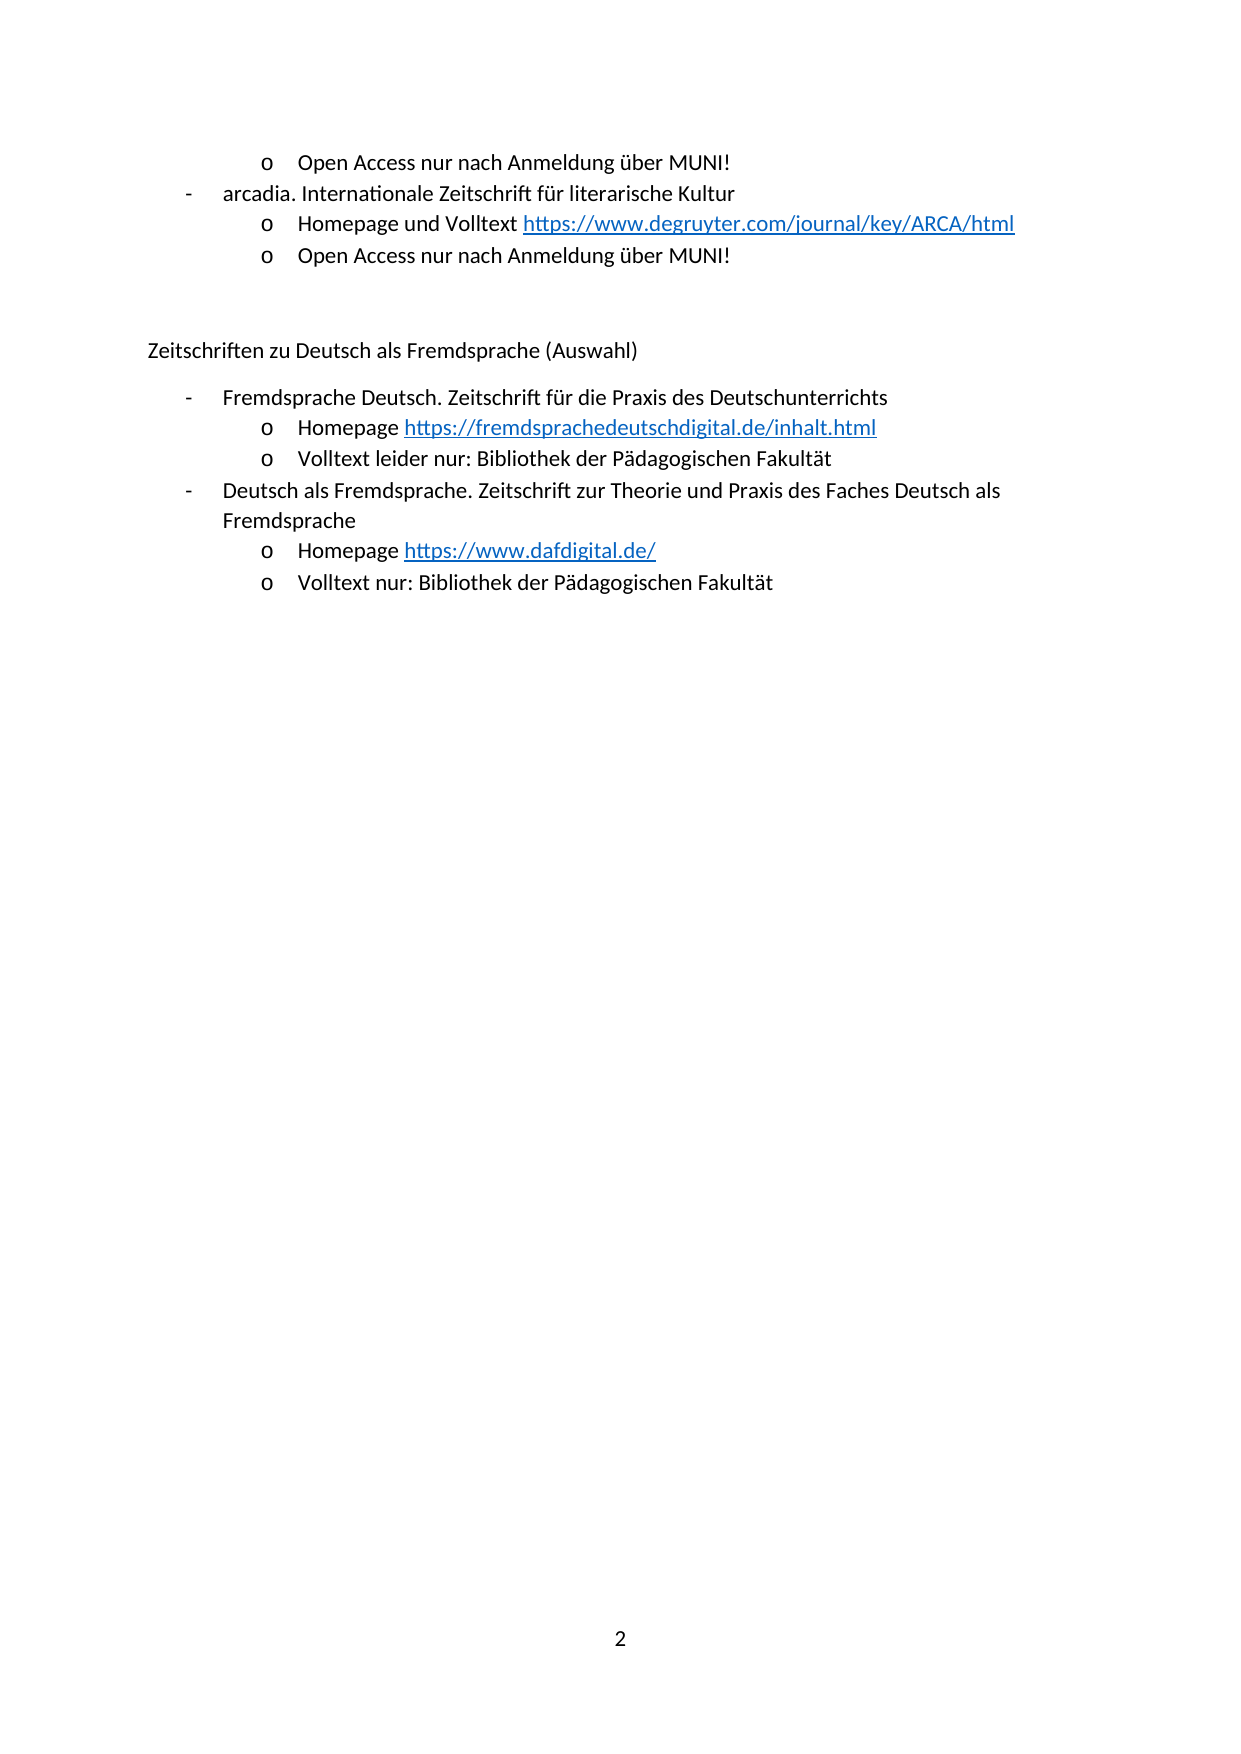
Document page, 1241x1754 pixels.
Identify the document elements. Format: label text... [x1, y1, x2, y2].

list Deutsch als Fremdsprache. Zeitschrift zur Theorie und Praxis des Faches Deutsch als Fremdsprache [185, 476, 1093, 534]
list Volltext leider nur: Bibliothek der Pädagogischen Fakultät [260, 444, 1093, 473]
text Zeitschriften zu Deutsch als Fremdsprache (Auswahl) [148, 336, 1093, 364]
list Homepage https://www.dafdigital.de/ [260, 536, 1093, 565]
list Homepage https://fremdsprachedeutschdigital.de/inhalt.html [260, 413, 1093, 442]
list arcadia. Internationale Zeitschrift für literarische Kultur [185, 179, 1093, 207]
list Open Access nur nach Anmeldung über MUNI! [260, 241, 1093, 270]
list Homepage und Volltext https://www.degruyter.com/journal/key/ARCA/html [260, 209, 1093, 238]
list Volltext nur: Bibliothek der Pädagogischen Fakultät [260, 568, 1093, 597]
list Fremdsprache Deutsch. Zeitschrift für die Praxis des Deutschunterrichts [185, 383, 1093, 411]
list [260, 148, 1093, 177]
